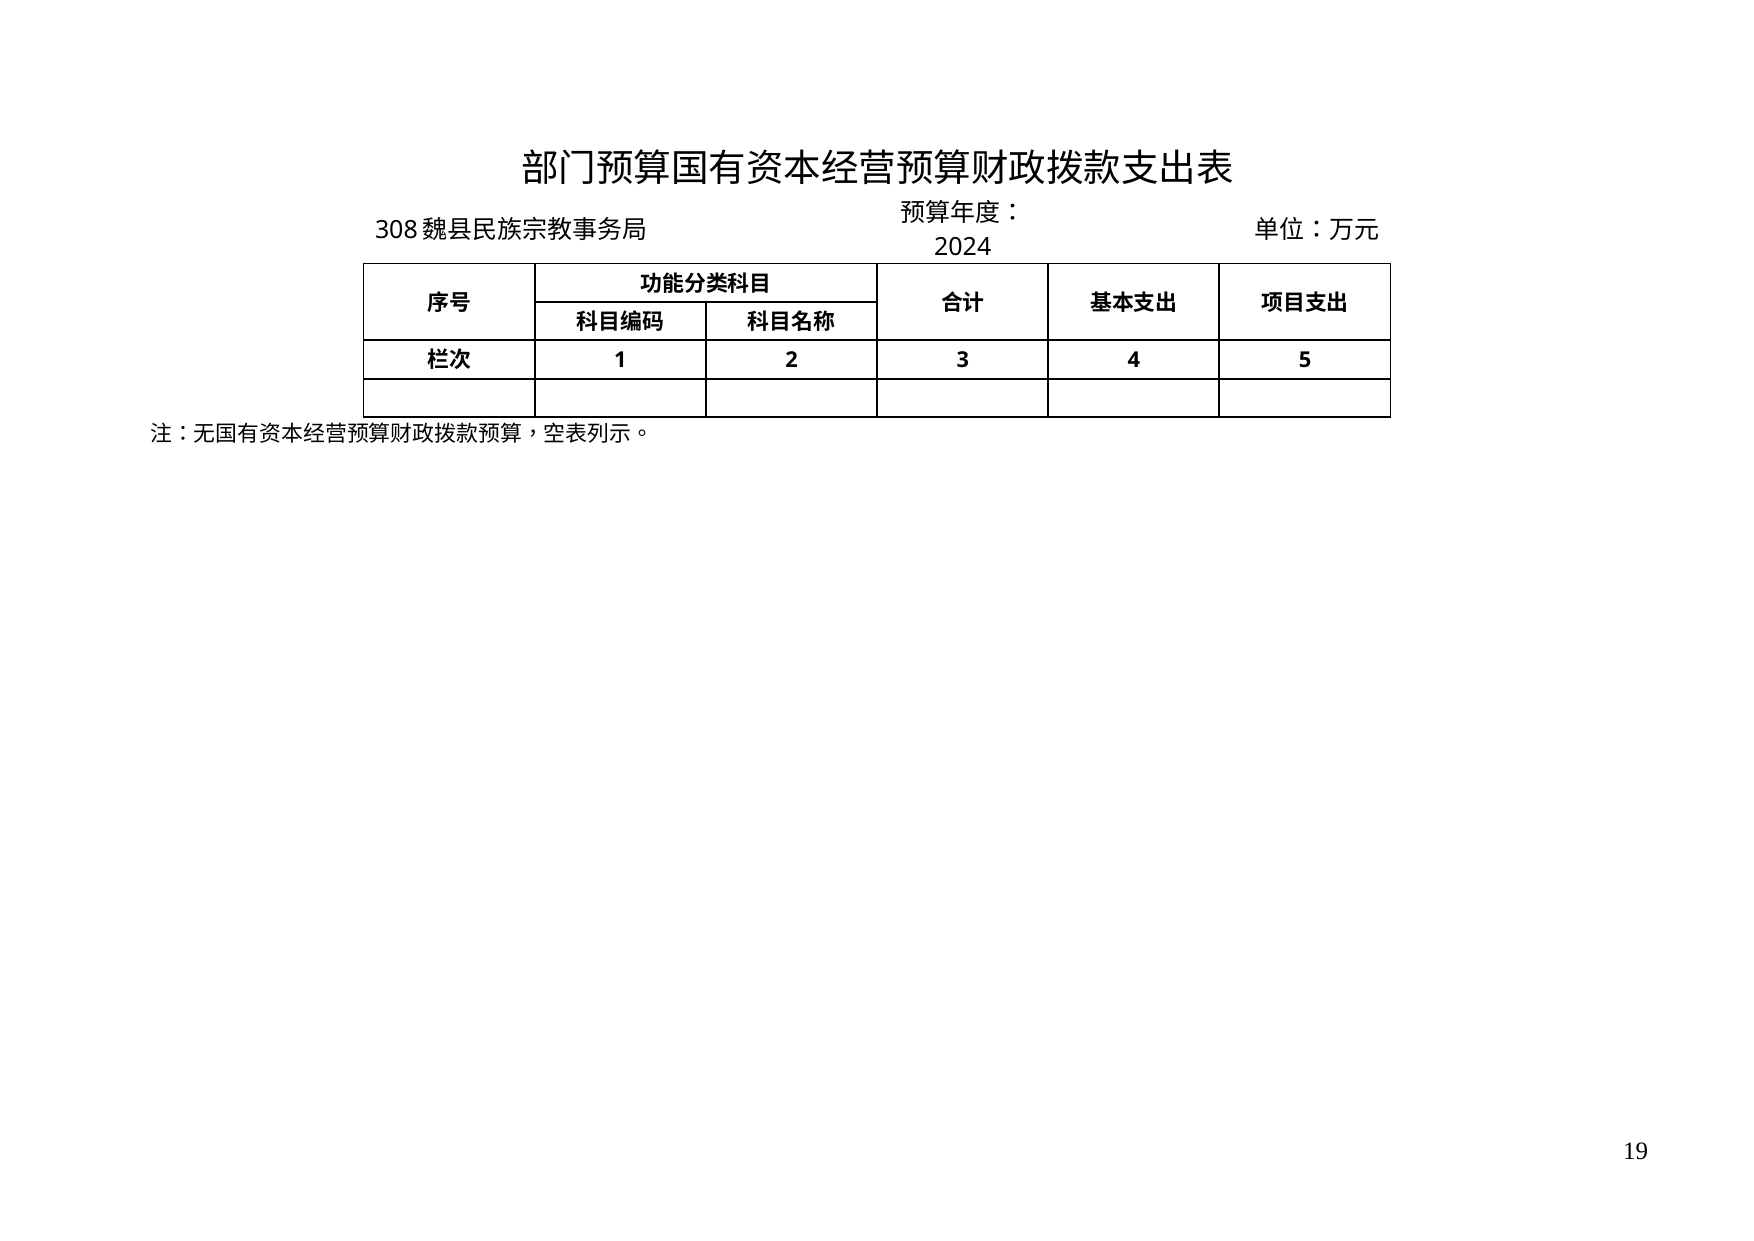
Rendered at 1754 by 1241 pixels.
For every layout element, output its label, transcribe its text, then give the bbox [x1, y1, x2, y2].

table_cell 3 [878, 341, 1047, 378]
table_cell 栏次 [364, 341, 534, 378]
table_cell 功能分类科目 [536, 264, 876, 301]
table_header 308魏县民族宗教事务局 [364, 195, 876, 262]
table_cell 科目名称 [707, 303, 876, 339]
table_cell 合计 [878, 264, 1047, 339]
table_cell [1049, 380, 1218, 416]
table_cell 科目编码 [536, 303, 705, 339]
table_cell 2 [707, 341, 876, 378]
table_cell [878, 380, 1047, 416]
table_header 预算年度：2024 [878, 195, 1047, 262]
table_cell [364, 380, 534, 416]
table_cell 5 [1220, 341, 1390, 378]
table_header 单位：万元 [1049, 195, 1390, 262]
table_cell 序号 [364, 264, 534, 339]
text 注：无国有资本经营预算财政拨款预算，空表列示。 [106, 418, 1648, 448]
table_cell [536, 380, 705, 416]
table_cell 基本支出 [1049, 264, 1218, 339]
table_cell [707, 380, 876, 416]
table_cell [1220, 380, 1390, 416]
table_cell 1 [536, 341, 705, 378]
text 部门预算国有资本经营预算财政拨款支出表 [106, 142, 1648, 193]
table_cell 4 [1049, 341, 1218, 378]
table_cell 项目支出 [1220, 264, 1390, 339]
